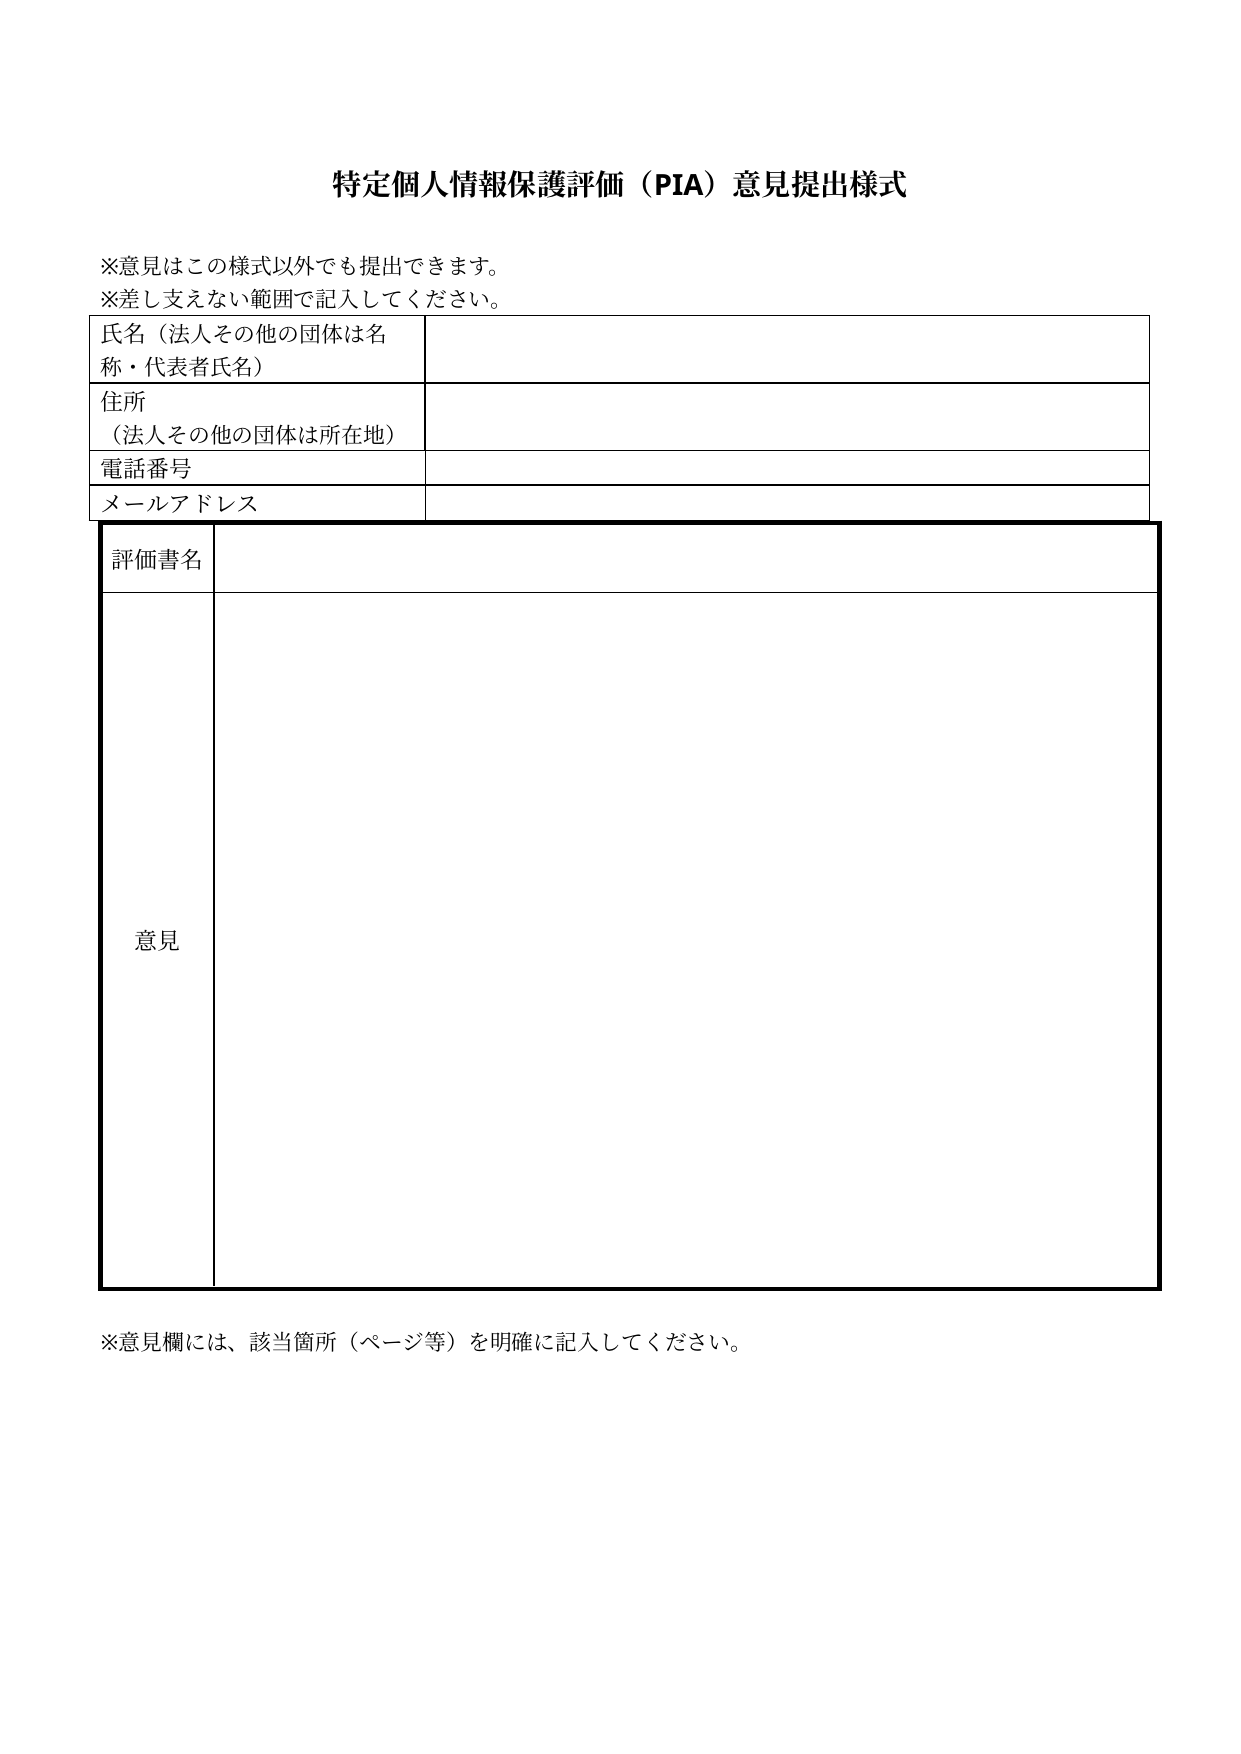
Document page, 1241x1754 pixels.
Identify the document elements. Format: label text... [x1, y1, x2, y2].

text ※意見欄には、該当箇所（ページ等）を明確に記入してください。 [100, 1324, 1140, 1357]
table_cell 電話番号 [90, 451, 425, 484]
table_cell 住所 （法人その他の団体は所在地） [90, 384, 424, 450]
table_cell 意見 [103, 593, 213, 1286]
table_cell [215, 593, 1157, 1286]
table_cell [426, 384, 1149, 450]
table_header 氏名（法人その他の団体は名称・代表者氏名） [90, 316, 424, 382]
table_header [215, 525, 1157, 592]
text ※意見はこの様式以外でも提出できます。 [100, 249, 1140, 282]
table_cell [426, 451, 1149, 484]
table_cell メールアドレス [90, 486, 425, 519]
table_header 評価書名 [103, 525, 213, 592]
text 特定個人情報保護評価（PIA）意見提出様式 [100, 149, 1140, 216]
table_header [426, 316, 1149, 382]
text ※差し支えない範囲で記入してください。 [100, 282, 1140, 315]
table_cell [426, 486, 1149, 519]
